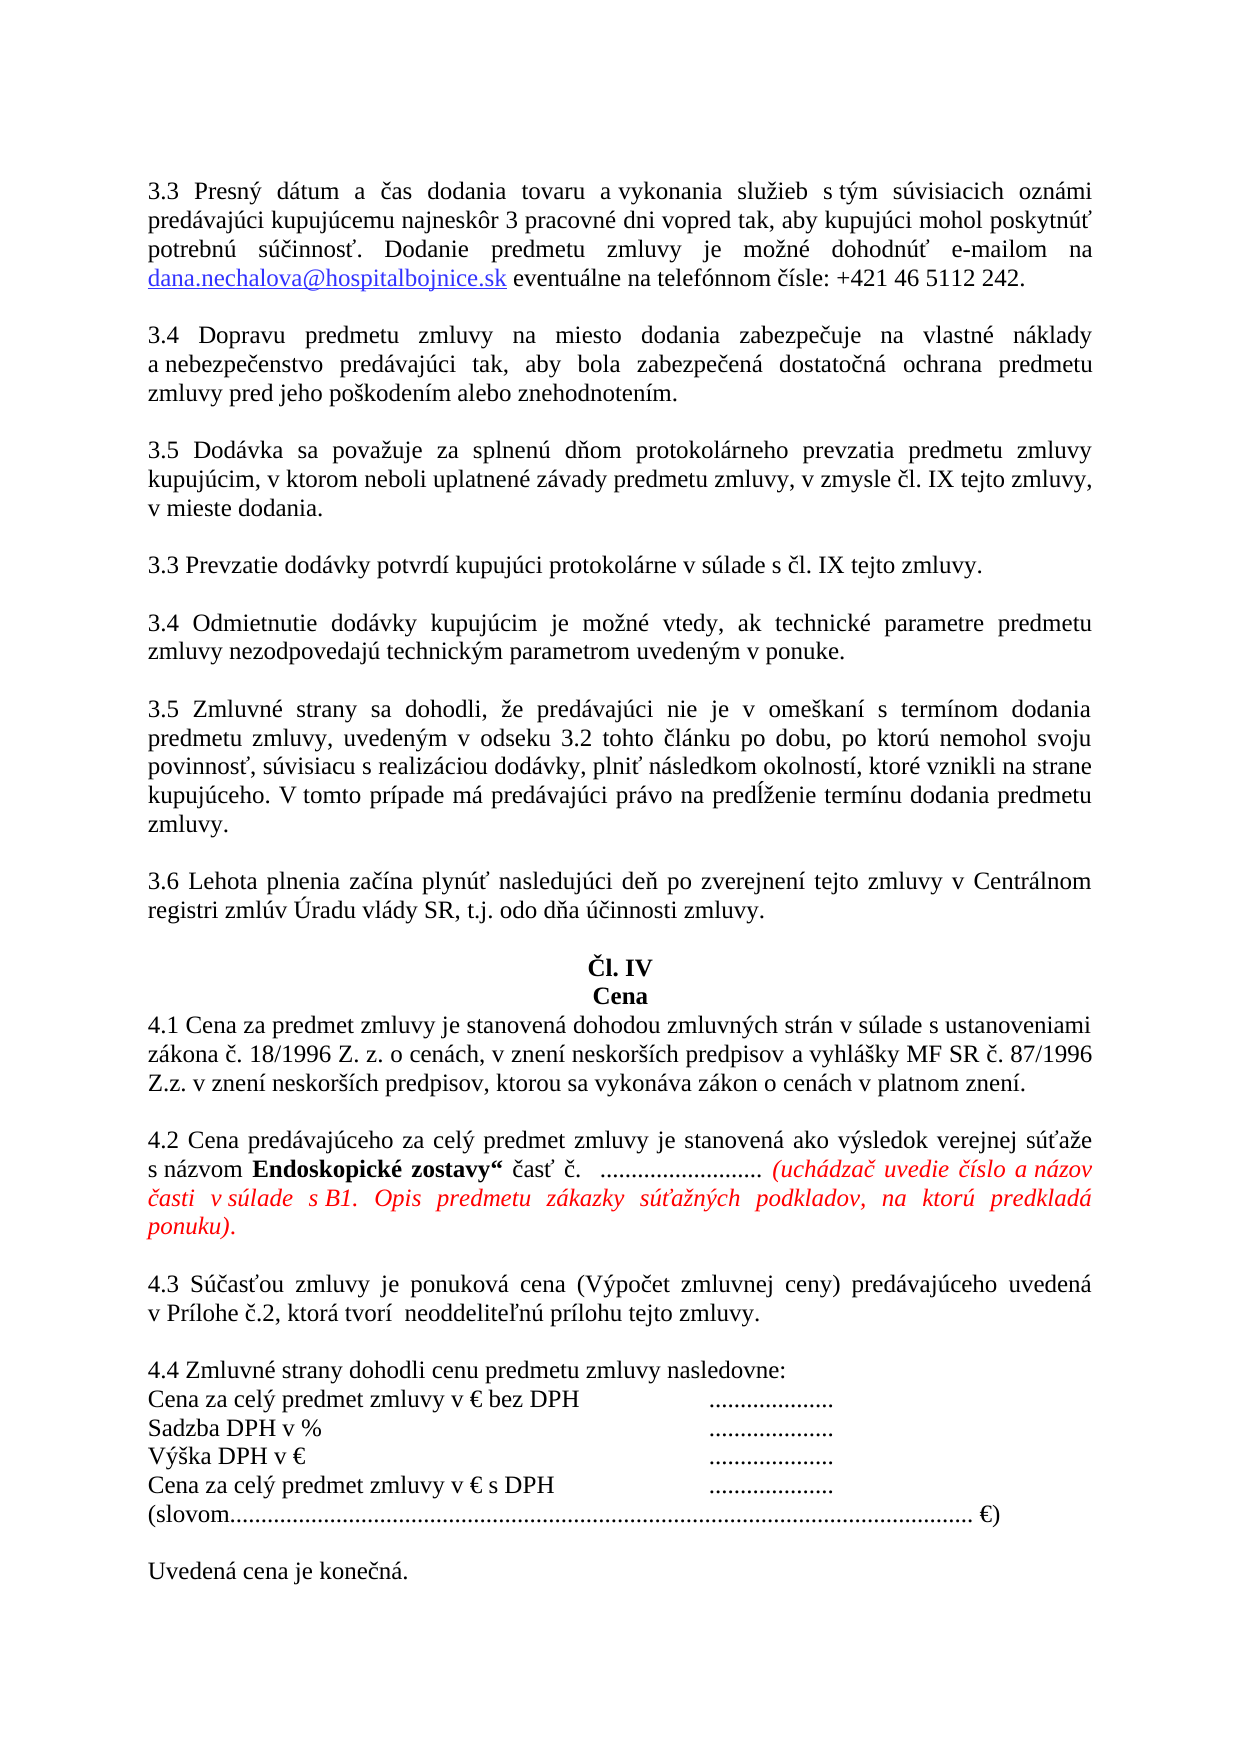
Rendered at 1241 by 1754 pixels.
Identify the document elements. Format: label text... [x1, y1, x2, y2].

text Cena [148, 981, 1093, 1010]
text 3.5 Zmluvné strany sa dohodli, že predávajúci nie je v omeškaní s termínom dodania predmetu zmluvy, uvedeným v odseku 3.2 tohto článku po dobu, po ktorú nemohol svoju povinnosť, súvisiacu s realizáciou dodávky, plniť následkom okolností, ktoré vznikli na strane kupujúceho. V tomto prípade má predávajúci právo na predĺženie termínu dodania predmetu zmluvy. [148, 694, 1093, 838]
text 4.3 Súčasťou zmluvy je ponuková cena (Výpočet zmluvnej ceny) predávajúceho uvedená v Prílohe č.2, ktorá tvorí neoddeliteľnú prílohu tejto zmluvy. [148, 1269, 1093, 1326]
text (slovom....................................................................................................................... €) [148, 1499, 1093, 1528]
list 3.3 Presný dátum a čas dodania tovaru a vykonania služieb s tým súvisiacich oznámi predávajúci kupujúcemu najneskôr 3 pracovné dni vopred tak, aby kupujúci mohol poskytnúť potrebnú súčinnosť. Dodanie predmetu zmluvy je možné dohodnúť e-mailom na dana.nechalova@hospitalbojnice.sk eventuálne na telefónnom čísle: +421 46 5112 242. [148, 176, 1093, 291]
text 3.4 Odmietnutie dodávky kupujúcim je možné vtedy, ak technické parametre predmetu zmluvy nezodpovedajú technickým parametrom uvedeným v ponuke. [148, 608, 1093, 665]
text 4.4 Zmluvné strany dohodli cenu predmetu zmluvy nasledovne: [148, 1355, 1093, 1384]
text 3.5 Dodávka sa považuje za splnenú dňom protokolárneho prevzatia predmetu zmluvy kupujúcim, v ktorom neboli uplatnené závady predmetu zmluvy, v zmysle čl. IX tejto zmluvy, v mieste dodania. [148, 435, 1093, 521]
text 4.2 Cena predávajúceho za celý predmet zmluvy je stanovená ako výsledok verejnej súťaže s názvom Endoskopické zostavy“ časť č. .......................... (uchádzač uvedie číslo a názov časti v súlade s B1. Opis predmetu zákazky súťažných podkladov, na ktorú predkladá ponuku). [148, 1125, 1093, 1240]
text 3.3 Prevzatie dodávky potvrdí kupujúci protokolárne v súlade s čl. IX tejto zmluvy. [148, 550, 1093, 579]
text Čl. IV [148, 953, 1093, 981]
text Cena za celý predmet zmluvy v € bez DPH .................... [148, 1384, 1093, 1413]
text Sadzba DPH v % .................... [148, 1413, 1093, 1441]
text Uvedená cena je konečná. [148, 1556, 1093, 1585]
text Výška DPH v € .................... [148, 1441, 1093, 1470]
text Cena za celý predmet zmluvy v € s DPH .................... [148, 1470, 1093, 1499]
text 3.4 Dopravu predmetu zmluvy na miesto dodania zabezpečuje na vlastné náklady a nebezpečenstvo predávajúci tak, aby bola zabezpečená dostatočná ochrana predmetu zmluvy pred jeho poškodením alebo znehodnotením. [148, 320, 1093, 406]
text 4.1 Cena za predmet zmluvy je stanovená dohodou zmluvných strán v súlade s ustanoveniami zákona č. 18/1996 Z. z. o cenách, v znení neskorších predpisov a vyhlášky MF SR č. 87/1996 Z.z. v znení neskorších predpisov, ktorou sa vykonáva zákon o cenách v platnom znení. [148, 1010, 1093, 1096]
text 3.6 Lehota plnenia začína plynúť nasledujúci deň po zverejnení tejto zmluvy v Centrálnom registri zmlúv Úradu vlády SR, t.j. odo dňa účinnosti zmluvy. [148, 866, 1093, 924]
